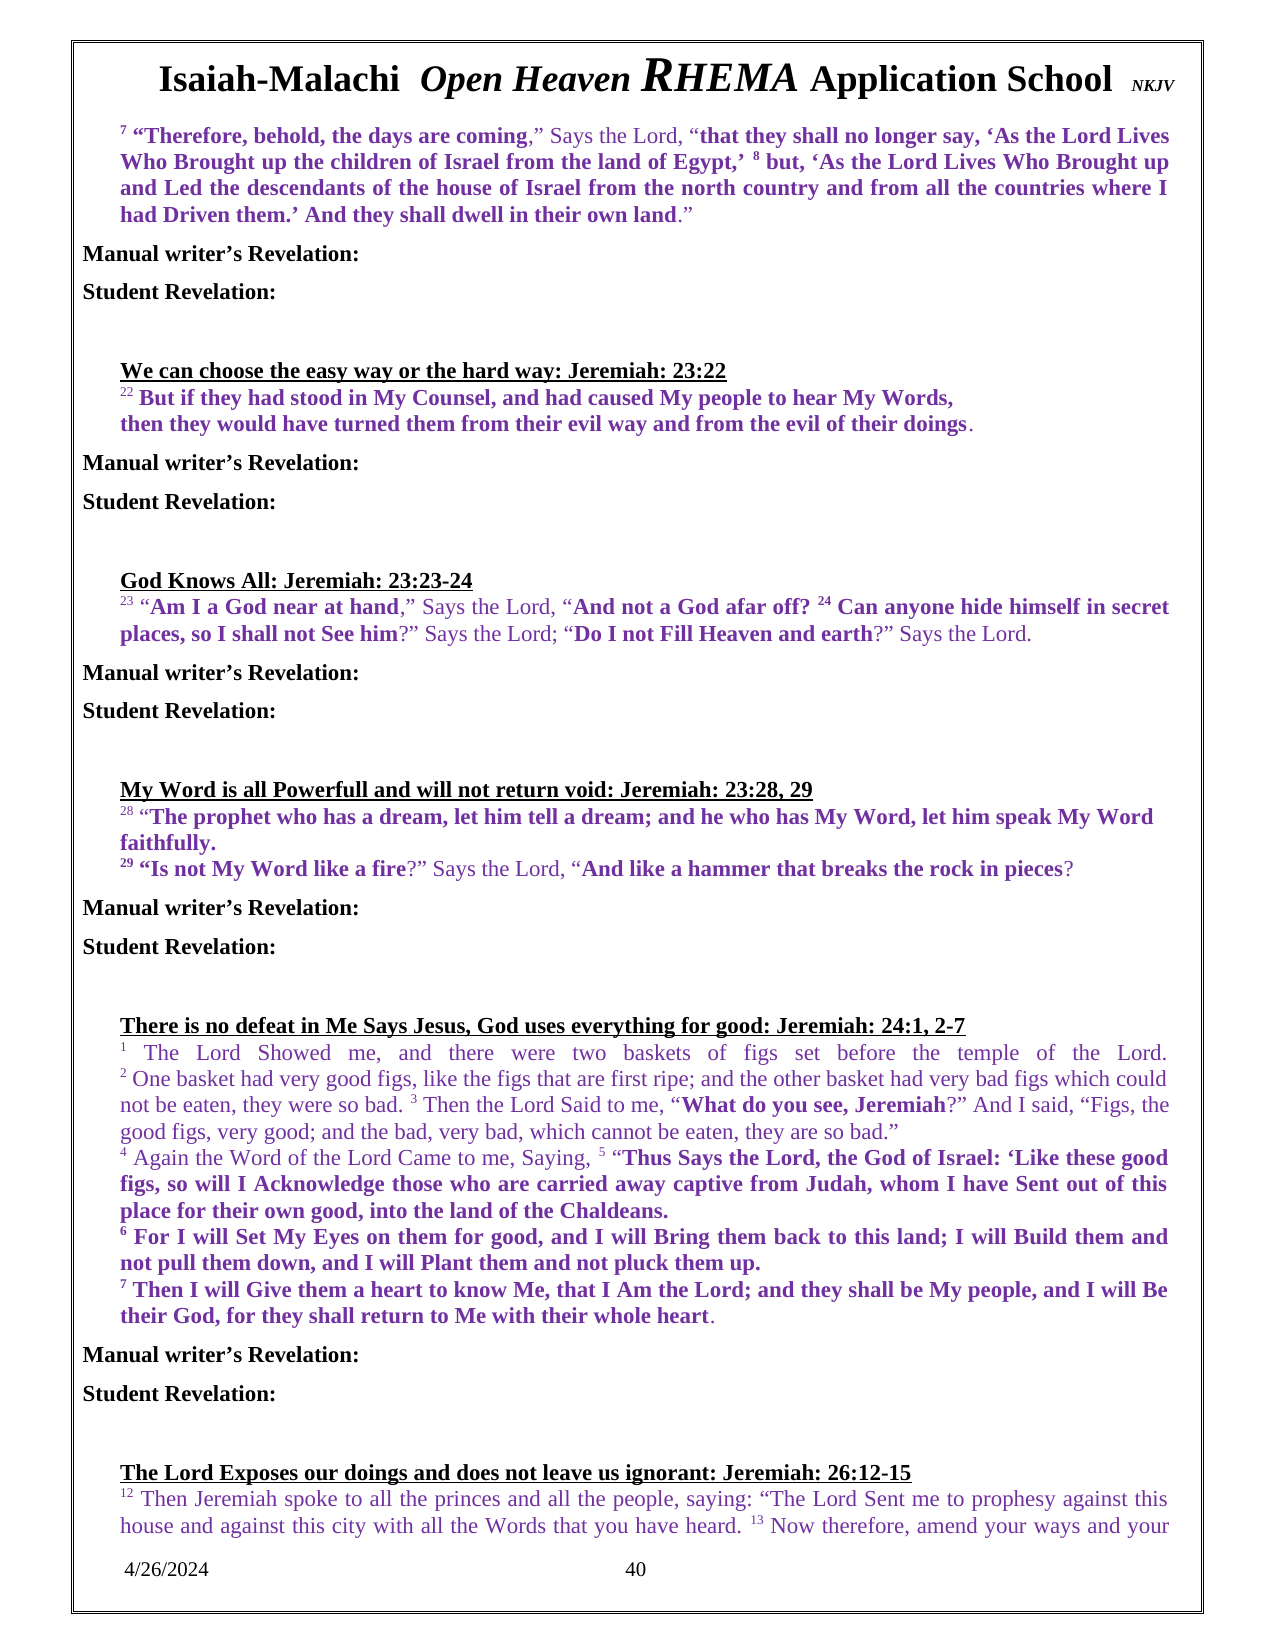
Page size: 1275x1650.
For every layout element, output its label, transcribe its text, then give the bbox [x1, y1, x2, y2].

text Manual writer’s Revelation: [82, 449, 1170, 475]
text Student Revelation: [82, 933, 1170, 959]
text Student Revelation: [82, 1380, 1170, 1406]
text We can choose the easy way or the hard way: Jeremiah: 23:22 [120, 357, 1170, 384]
text 28 “The prophet who has a dream, let him tell a dream; and he who has My Word, let him speak My Word [120, 803, 1170, 829]
text Student Revelation: [82, 488, 1170, 514]
text Manual writer’s Revelation: [82, 1341, 1170, 1367]
text 4 Again the Word of the Lord Came to me, Saying, 5 “Thus Says the Lord, the God of Israel: ‘Like these good figs, so will I Acknowledge those who are carried away captive from Judah, whom I have Sent out of this place for their own good, into the land of the Chaldeans. [120, 1144, 1170, 1223]
text then they would have turned them from their evil way and from the evil of their doings. [120, 410, 1170, 437]
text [120, 1485, 1170, 1538]
text There is no defeat in Me Says Jesus, God uses everything for good: Jeremiah: 24:1, 2-7 [120, 1012, 1170, 1039]
text Student Revelation: [82, 278, 1170, 305]
text Manual writer’s Revelation: [82, 239, 1170, 266]
text 23 “Am I a God near at hand,” Says the Lord, “And not a God afar off? 24 Can anyone hide himself in secret places, so I shall not See him?” Says the Lord; “Do I not Fill Heaven and earth?” Says the Lord. [120, 593, 1170, 646]
text 1 The Lord Showed me, and there were two baskets of figs set before the temple of the Lord. 2 One basket had very good figs, like the figs that are first ripe; and the other basket had very bad figs which could not be eaten, they were so bad. 3 Then the Lord Said to me, “What do you see, Jeremiah?” And I said, “Figs, the good figs, very good; and the bad, very bad, which cannot be eaten, they are so bad.” [120, 1039, 1170, 1144]
text 7 “Therefore, behold, the days are coming,” Says the Lord, “that they shall no longer say, ‘As the Lord Lives Who Brought up the children of Israel from the land of Egypt,’ 8 but, ‘As the Lord Lives Who Brought up and Led the descendants of the house of Israel from the north country and from all the countries where I had Driven them.’ And they shall dwell in their own land.” [120, 122, 1170, 227]
text Manual writer’s Revelation: [82, 658, 1170, 685]
text Manual writer’s Revelation: [82, 894, 1170, 921]
text God Knows All: Jeremiah: 23:23-24 [120, 567, 1170, 593]
text The Lord Exposes our doings and does not leave us ignorant: Jeremiah: 26:12-15 [120, 1459, 1170, 1485]
text faithfully. [120, 829, 1170, 856]
text 22 But if they had stood in My Counsel, and had caused My people to hear My Words, [120, 384, 1170, 410]
text 29 “Is not My Word like a fire?” Says the Lord, “And like a hammer that breaks the rock in pieces? [120, 856, 1170, 882]
text 6 For I will Set My Eyes on them for good, and I will Bring them back to this land; I will Build them and not pull them down, and I will Plant them and not pluck them up. [120, 1223, 1170, 1276]
text Student Revelation: [82, 697, 1170, 724]
text 7 Then I will Give them a heart to know Me, that I Am the Lord; and they shall be My people, and I will Be their God, for they shall return to Me with their whole heart. [120, 1276, 1170, 1328]
text My Word is all Powerfull and will not return void: Jeremiah: 23:28, 29 [120, 776, 1170, 803]
